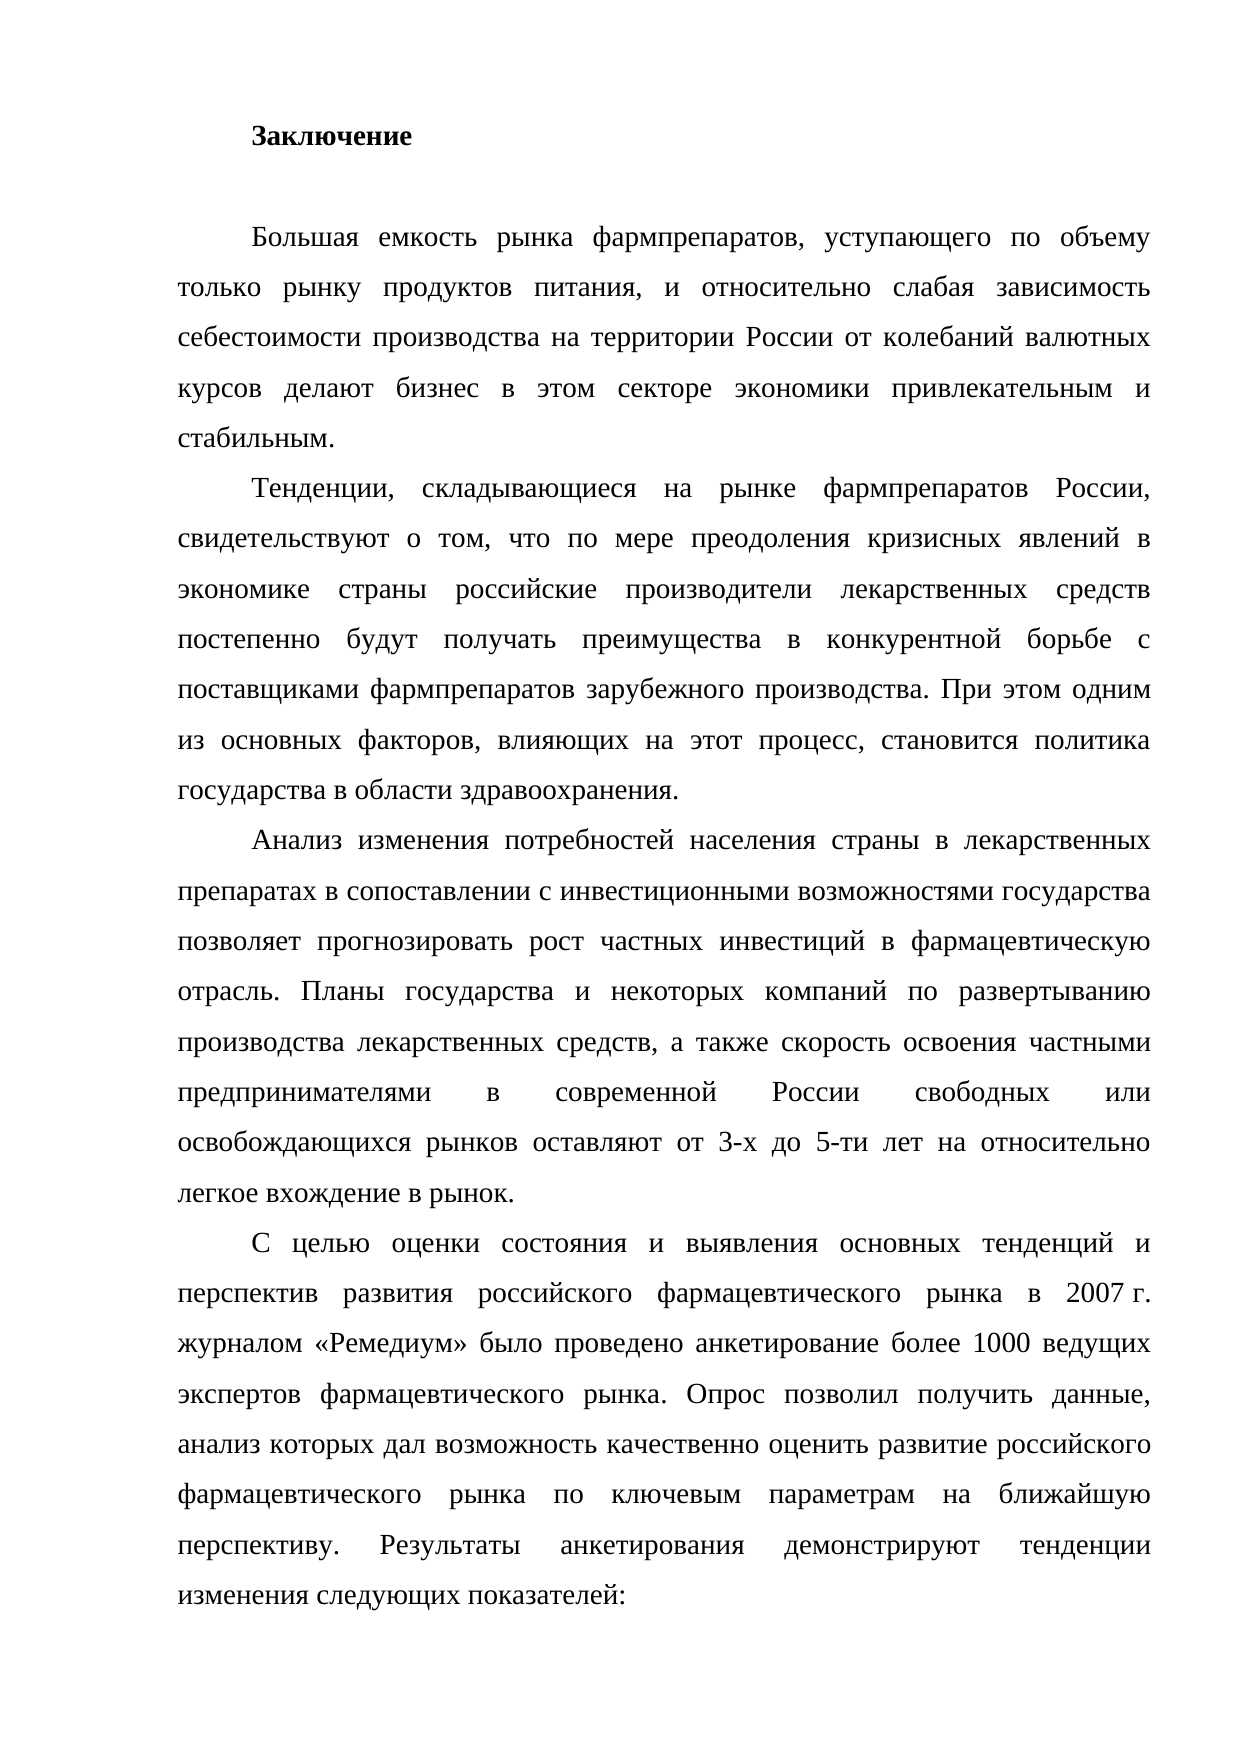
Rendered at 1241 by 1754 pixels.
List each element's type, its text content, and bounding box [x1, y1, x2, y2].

text Заключение [177, 118, 1152, 152]
text Тенденции, складывающиеся на рынке фармпрепаратов России, свидетельствуют о том, что по мере преодоления кризисных явлений в экономике страны российские производители лекарственных средств постепенно будут получать преимущества в конкурентной борьбе с поставщиками фармпрепаратов зарубежного производства. При этом одним из основных факторов, влияющих на этот процесс, становится политика государства в области здравоохранения. [177, 470, 1152, 806]
text Анализ изменения потребностей населения страны в лекарственных препаратах в сопоставлении с инвестиционными возможностями государства позволяет прогнозировать рост частных инвестиций в фармацевтическую отрасль. Планы государства и некоторых компаний по развертыванию производства лекарственных средств, а также скорость освоения частными предпринимателями в современной России свободных или освобождающихся рынков оставляют от 3-х до 5-ти лет на относительно легкое вхождение в рынок. [177, 822, 1152, 1208]
text С целью оценки состояния и выявления основных тенденций и перспектив развития российского фармацевтического рынка в 2007 г. журналом «Ремедиум» было проведено анкетирование более 1000 ведущих экспертов фармацевтического рынка. Опрос позволил получить данные, анализ которых дал возможность качественно оценить развитие российского фармацевтического рынка по ключевым параметрам на ближайшую перспективу. Результаты анкетирования демонстрируют тенденции изменения следующих показателей: [177, 1225, 1152, 1611]
text Большая емкость рынка фармпрепаратов, уступающего по объему только рынку продуктов питания, и относительно слабая зависимость себестоимости производства на территории России от колебаний валютных курсов делают бизнес в этом секторе экономики привлекательным и стабильным. [177, 219, 1152, 453]
